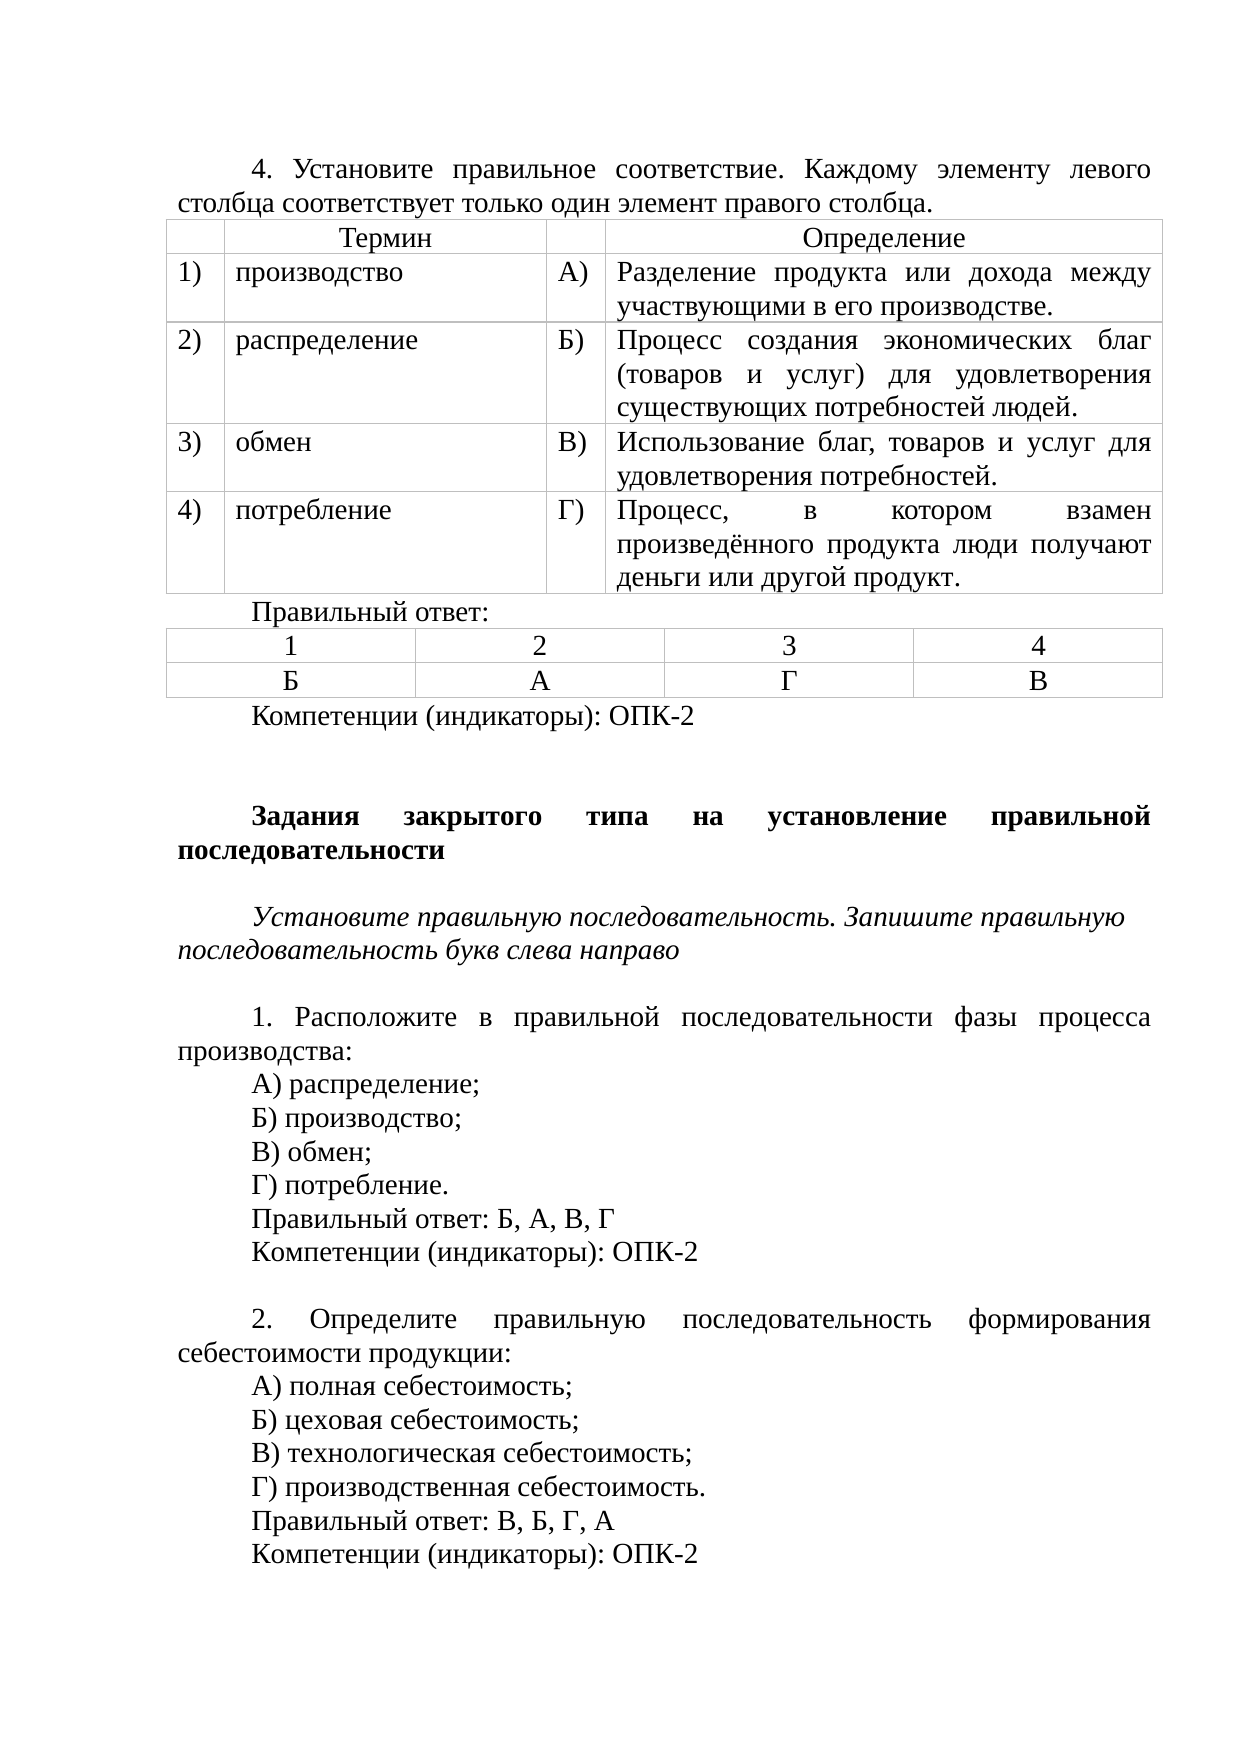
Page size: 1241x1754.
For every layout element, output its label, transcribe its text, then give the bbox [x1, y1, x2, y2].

table_cell Разделение продукта или дохода между участвующими в его производстве. [606, 254, 1162, 321]
table_cell 3) [167, 424, 224, 491]
table_cell В [914, 663, 1162, 697]
table_cell Б [167, 663, 415, 697]
table_cell обмен [225, 424, 546, 491]
text А) распределение; [177, 1067, 1152, 1100]
text Правильный ответ: Б, А, В, Г [177, 1201, 1152, 1234]
table_cell Процесс, в котором взамен произведённого продукта люди получают деньги или другой продукт. [606, 492, 1162, 593]
text А) полная себестоимость; [177, 1368, 1152, 1402]
table_cell Б) [547, 323, 605, 423]
table_header [167, 220, 224, 253]
table_header 2 [416, 629, 664, 662]
table_cell 1) [167, 254, 224, 321]
text 4. Установите правильное соответствие. Каждому элементу левого столбца соответствует только один элемент правого столбца. [177, 152, 1152, 219]
table_cell производство [225, 254, 546, 321]
table_cell потребление [225, 492, 546, 593]
table_cell Использование благ, товаров и услуг для удовлетворения потребностей. [606, 424, 1162, 491]
table_cell 2) [167, 323, 224, 423]
text Компетенции (индикаторы): ОПК-2 [177, 1536, 1152, 1570]
text Компетенции (индикаторы): ОПК-2 [177, 698, 1152, 731]
text 1. Расположите в правильной последовательности фазы процесса производства: [177, 999, 1152, 1067]
text В) технологическая себестоимость; [177, 1436, 1152, 1469]
table_cell Г [665, 663, 913, 697]
table_cell В) [547, 424, 605, 491]
table_header Термин [225, 220, 546, 253]
text Б) цеховая себестоимость; [177, 1402, 1152, 1436]
text Установите правильную последовательность. Запишите правильную последовательность букв слева направо [177, 899, 1152, 966]
text Компетенции (индикаторы): ОПК-2 [177, 1234, 1152, 1268]
table_cell распределение [225, 323, 546, 423]
table_header 1 [167, 629, 415, 662]
text Задания закрытого типа на установление правильной последовательности [177, 798, 1152, 865]
table_cell А [416, 663, 664, 697]
table_header 4 [914, 629, 1162, 662]
table_cell Процесс создания экономических благ (товаров и услуг) для удовлетворения существующих потребностей людей. [606, 323, 1162, 423]
table_header Определение [606, 220, 1162, 253]
table_cell 4) [167, 492, 224, 593]
text Правильный ответ: В, Б, Г, А [177, 1503, 1152, 1536]
text 2. Определите правильную последовательность формирования себестоимости продукции: [177, 1301, 1152, 1368]
text Б) производство; [177, 1100, 1152, 1134]
table_cell Г) [547, 492, 605, 593]
table_header [547, 220, 605, 253]
text Г) потребление. [177, 1167, 1152, 1201]
text Правильный ответ: [177, 594, 1152, 627]
table_header 3 [665, 629, 913, 662]
text Г) производственная себестоимость. [177, 1469, 1152, 1503]
text В) обмен; [177, 1134, 1152, 1167]
table_cell А) [547, 254, 605, 321]
